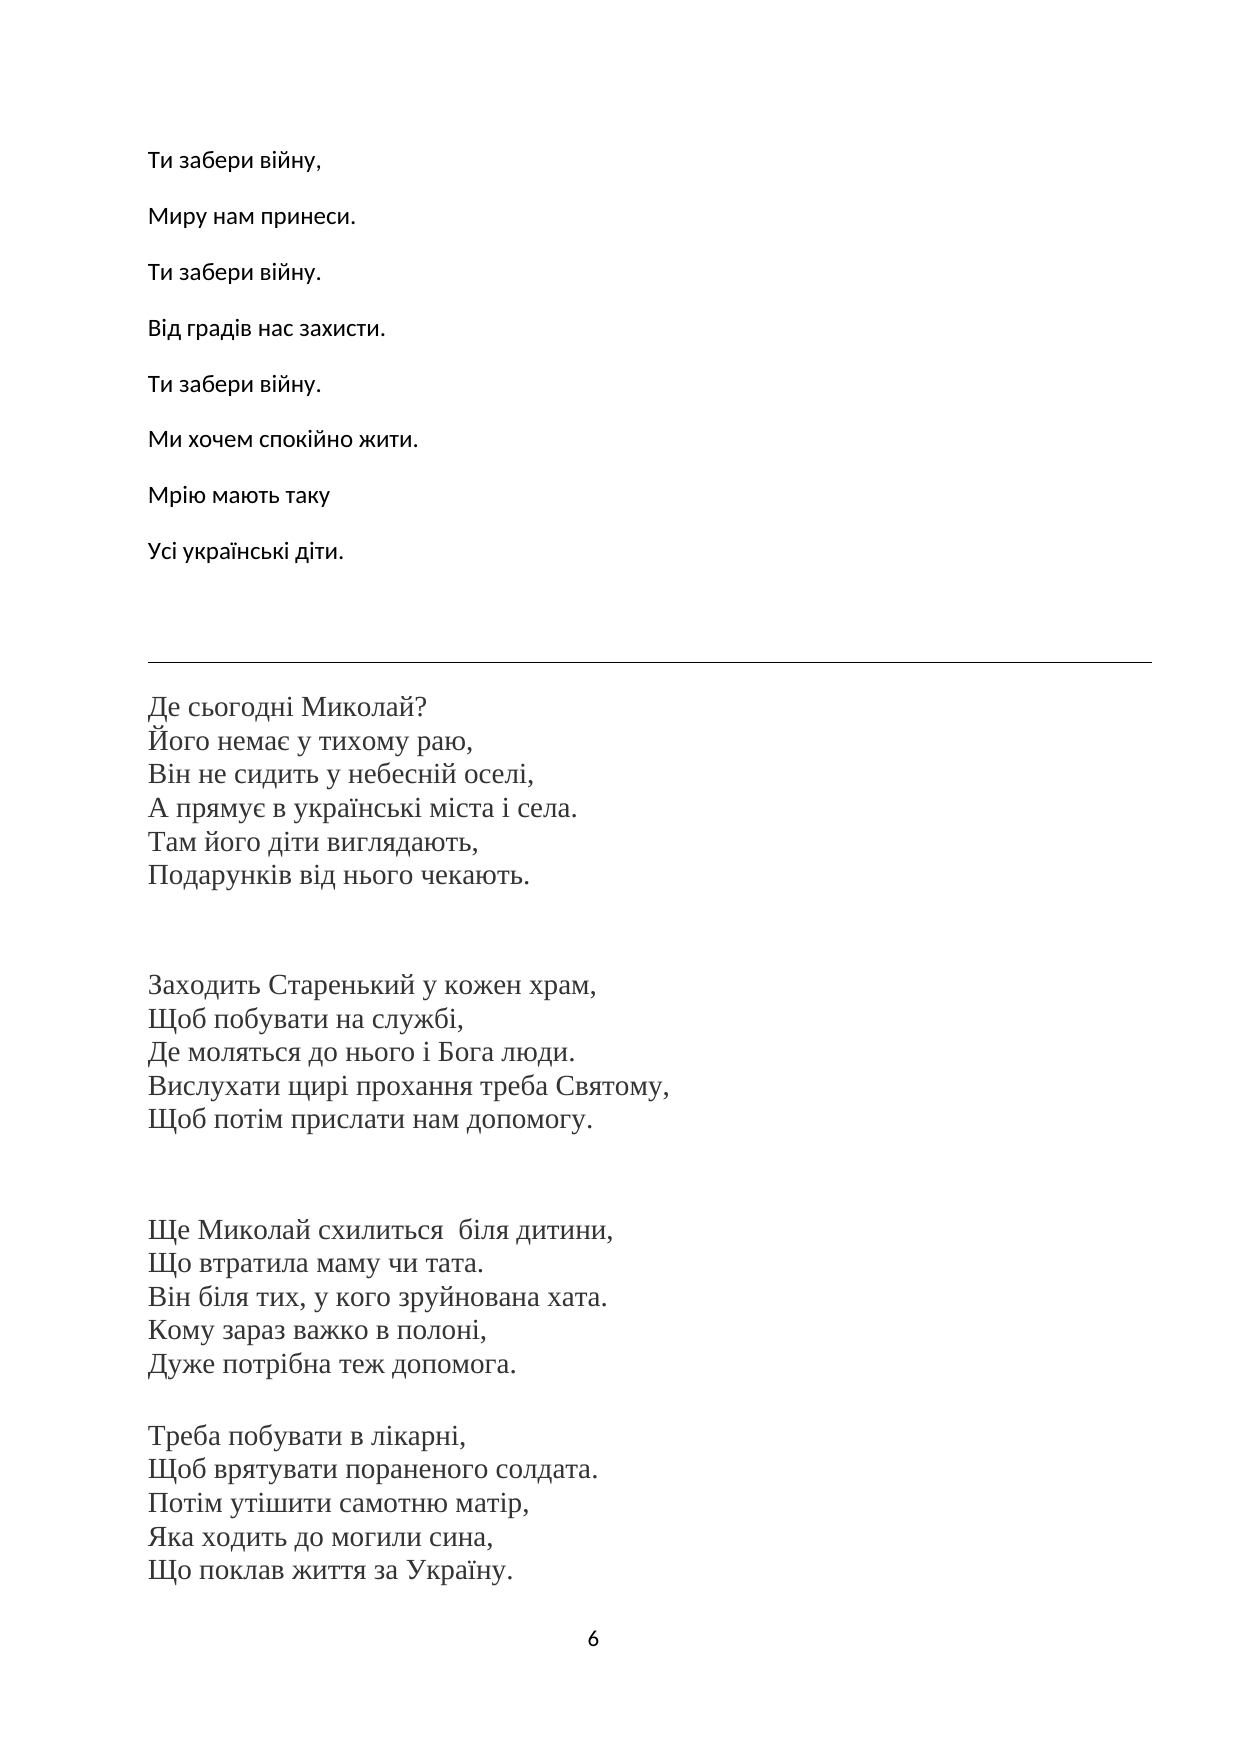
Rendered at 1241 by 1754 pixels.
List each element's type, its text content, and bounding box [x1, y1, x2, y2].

text Він не сидить у небесній оселі, [148, 757, 1152, 790]
text Ти забери війну. [148, 256, 1152, 287]
text Заходить Старенький у кожен храм, [148, 967, 1152, 1001]
text Щоб потім прислати нам допомогу. [148, 1102, 1152, 1135]
text Щоб побувати на службі, [148, 1001, 1152, 1034]
text Від градів нас захисти. [148, 312, 1152, 342]
text Усі українські діти. [148, 535, 1152, 566]
text Він біля тих, у кого зруйнована хата. [148, 1279, 1152, 1312]
text Де сьогодні Миколай? [148, 689, 1152, 723]
text Ти забери війну, [148, 144, 1152, 175]
text Щоб врятувати пораненого солдата. [148, 1452, 1152, 1485]
text Ти забери війну. [148, 368, 1152, 398]
text Що поклав життя за Україну. [148, 1552, 1152, 1586]
text А прямує в українські міста і села. [148, 790, 1152, 824]
text Мрію мають таку [148, 479, 1152, 510]
text Його немає у тихому раю, [148, 723, 1152, 757]
text Яка ходить до могили сина, [148, 1519, 1152, 1552]
text Миру нам принеси. [148, 200, 1152, 231]
text Ми хочем спокійно жити. [148, 423, 1152, 454]
text Де моляться до нього і Бога люди. [148, 1034, 1152, 1068]
text Кому зараз важко в полоні, [148, 1312, 1152, 1346]
text Подарунків від нього чекають. [148, 857, 1152, 891]
text Дуже потрібна теж допомога. [148, 1346, 1152, 1379]
text Треба побувати в лікарні, [148, 1418, 1152, 1452]
text Що втратила маму чи тата. [148, 1245, 1152, 1279]
text Ще Миколай схилиться біля дитини, [148, 1212, 1152, 1245]
text Там його діти виглядають, [148, 824, 1152, 857]
text Вислухати щирі прохання треба Святому, [148, 1068, 1152, 1102]
text Потім утішити самотню матір, [148, 1485, 1152, 1519]
